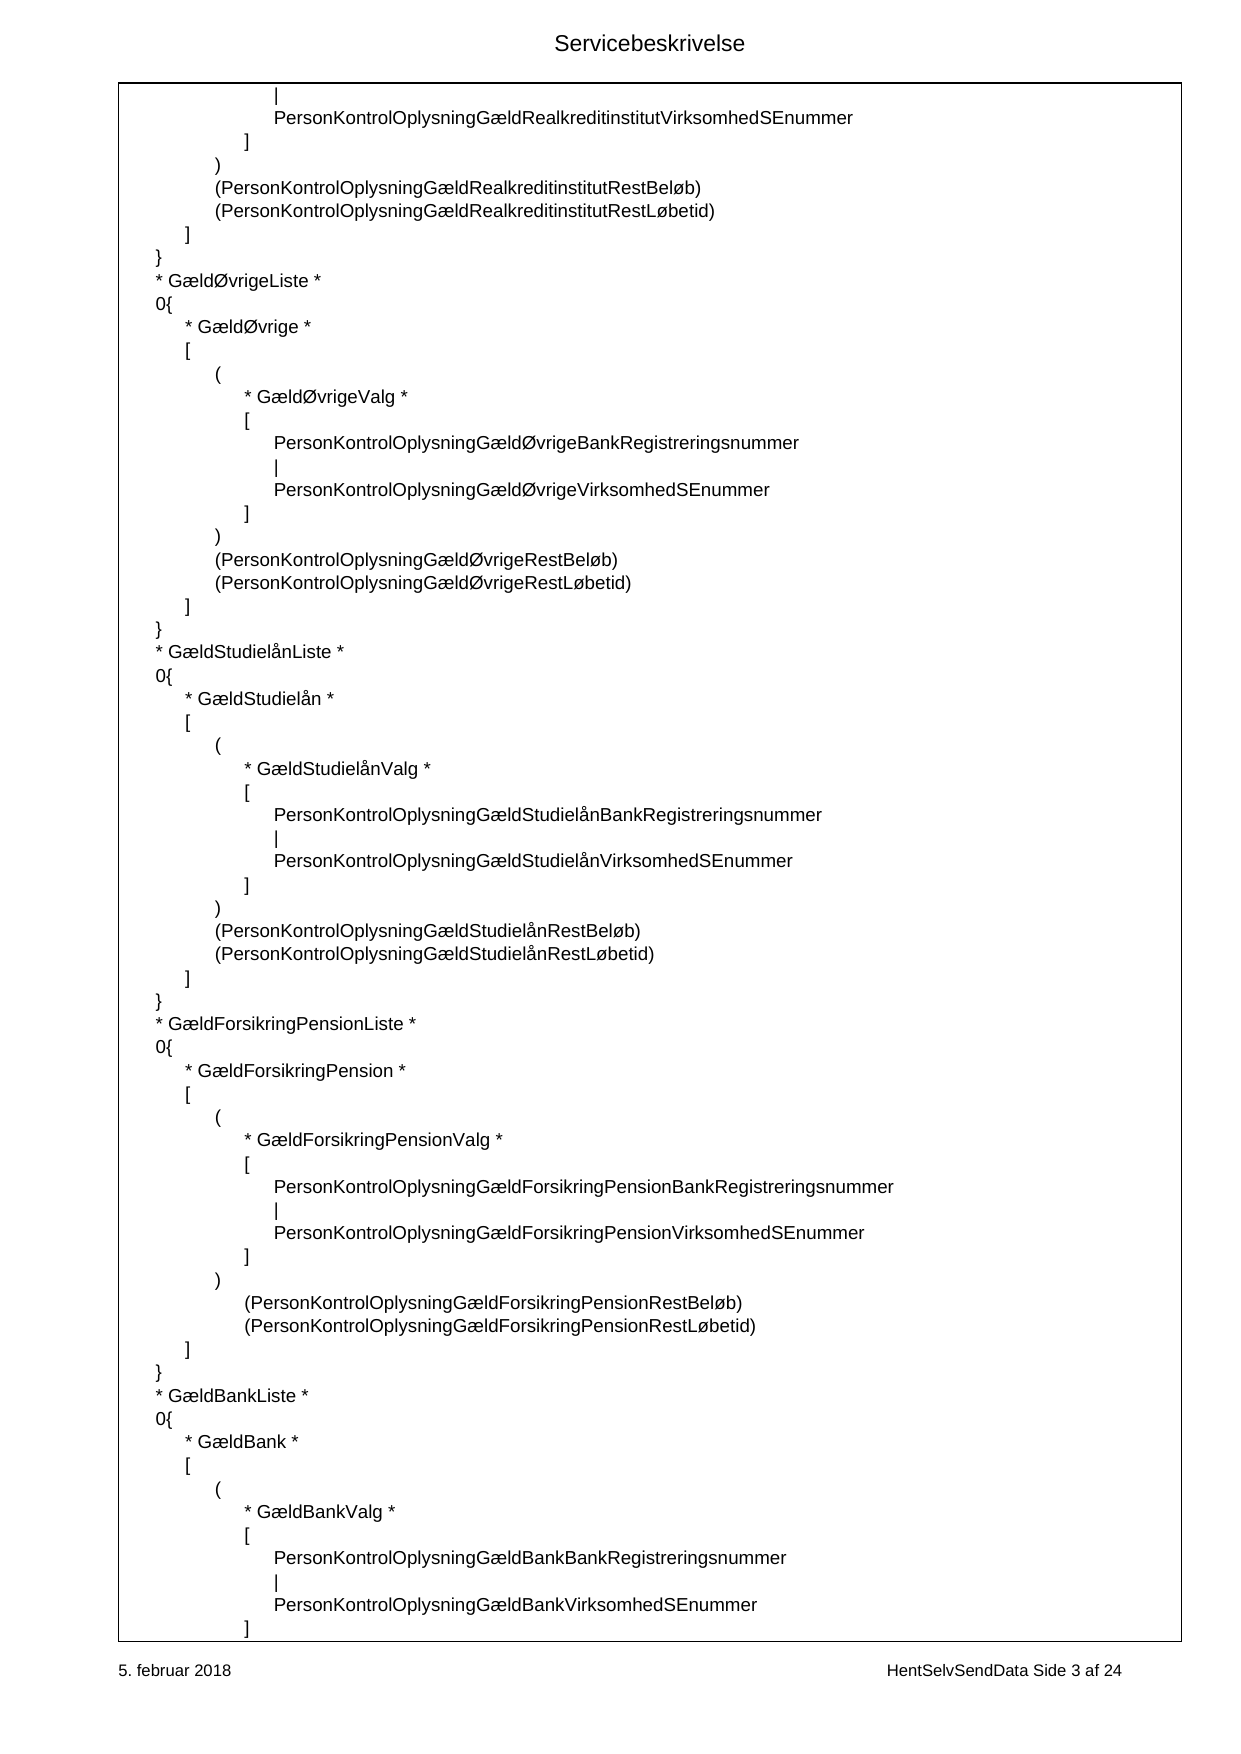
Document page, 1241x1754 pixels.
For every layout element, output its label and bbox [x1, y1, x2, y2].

table_cell [119, 84, 1181, 1641]
